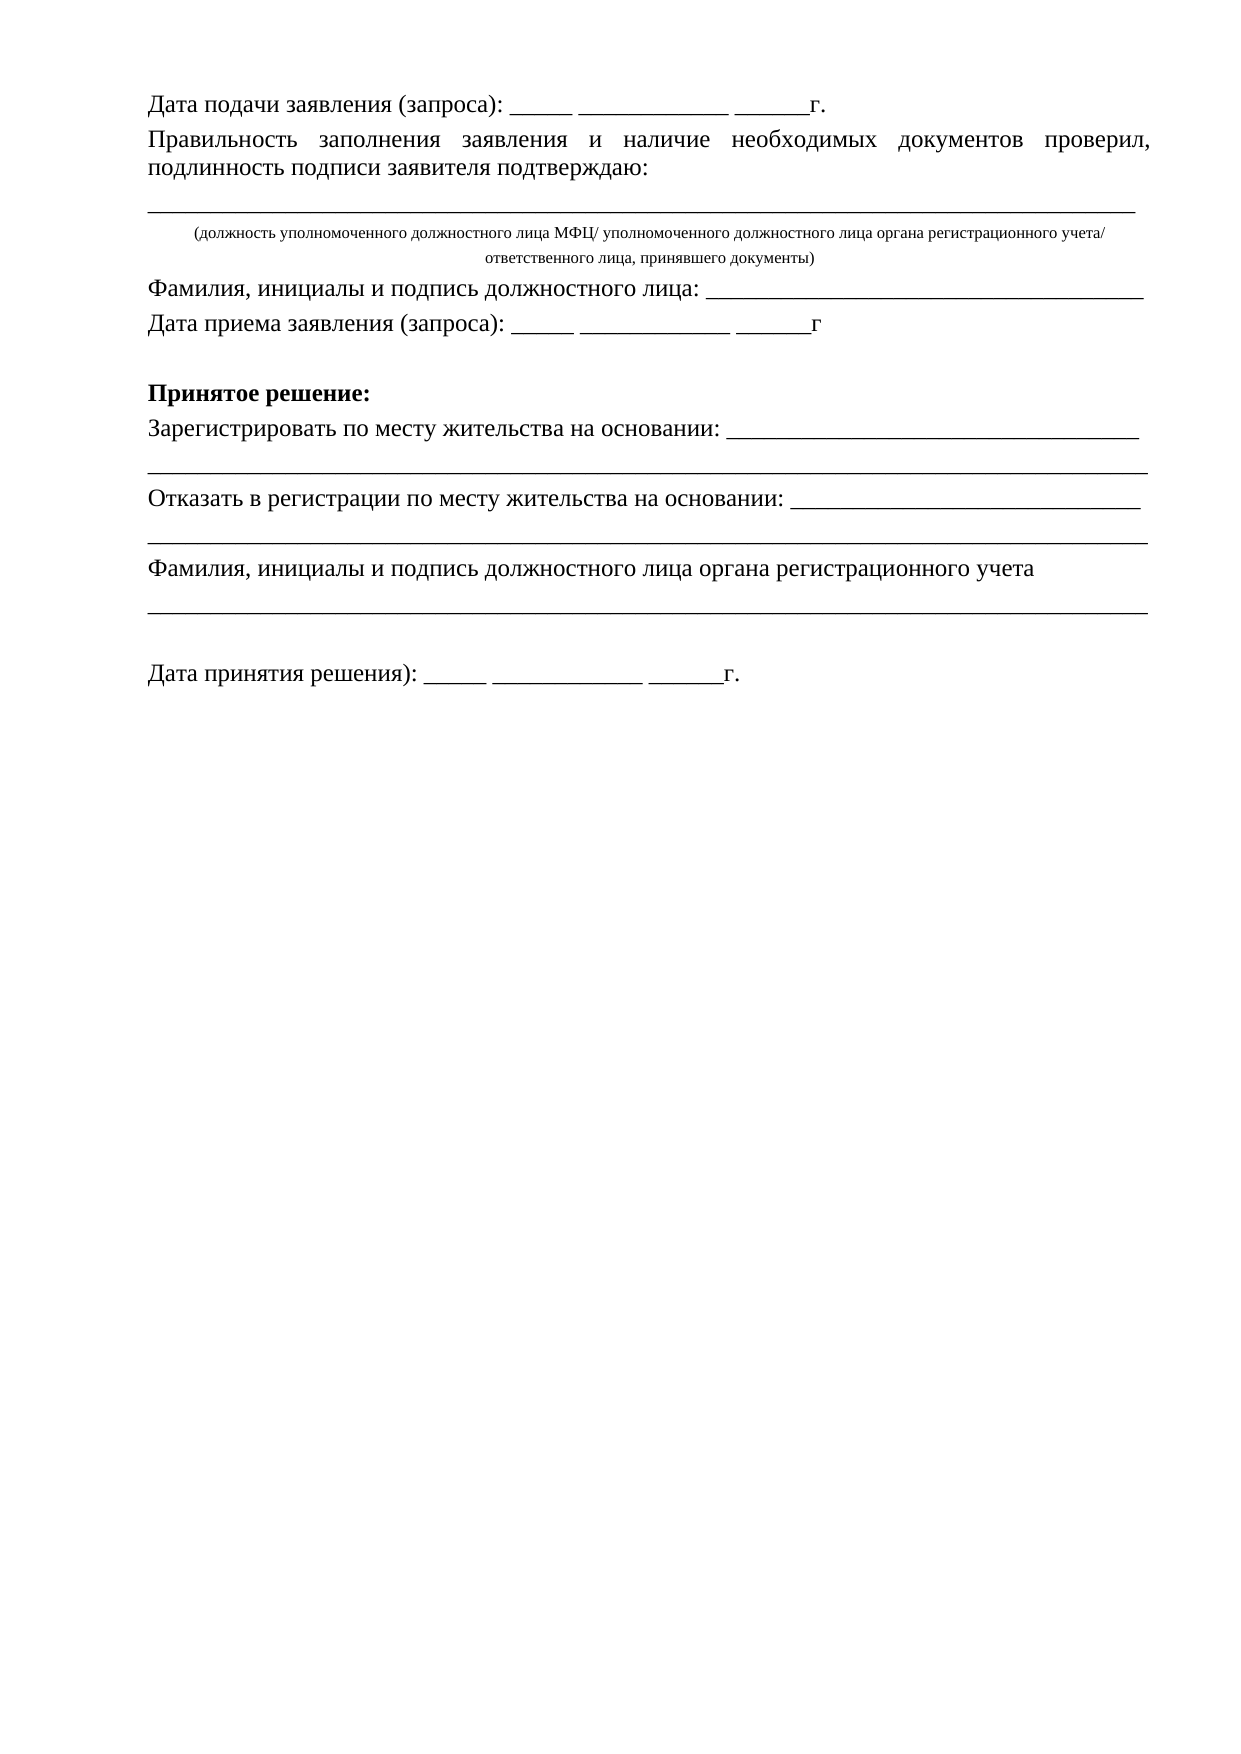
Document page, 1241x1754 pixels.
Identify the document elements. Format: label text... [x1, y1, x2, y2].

text _______________________________________________________________________________ [148, 187, 1152, 216]
text ________________________________________________________________________________ [148, 448, 1152, 477]
text Правильность заполнения заявления и наличие необходимых документов проверил, подлинность подписи заявителя подтверждаю: [148, 124, 1152, 181]
text Зарегистрировать по месту жительства на основании: _________________________________ [148, 413, 1152, 442]
text Отказать в регистрации по месту жительства на основании: ____________________________ [148, 483, 1152, 512]
text ________________________________________________________________________________ [148, 588, 1152, 617]
text ________________________________________________________________________________ [148, 518, 1152, 547]
text Фамилия, инициалы и подпись должностного лица органа регистрационного учета [148, 553, 1152, 582]
text Фамилия, инициалы и подпись должностного лица: ___________________________________ [148, 273, 1152, 302]
text Дата приема заявления (запроса): _____ ____________ ______г [148, 308, 1152, 337]
text ответственного лица, принявшего документы) [148, 248, 1152, 267]
text Дата принятия решения): _____ ____________ ______г. [148, 658, 1152, 687]
text (должность уполномоченного должностного лица МФЦ/ уполномоченного должностного лица органа регистрационного учета/ [148, 222, 1152, 242]
text Дата подачи заявления (запроса): _____ ____________ ______г. [148, 89, 1152, 117]
text Принятое решение: [148, 378, 1152, 407]
